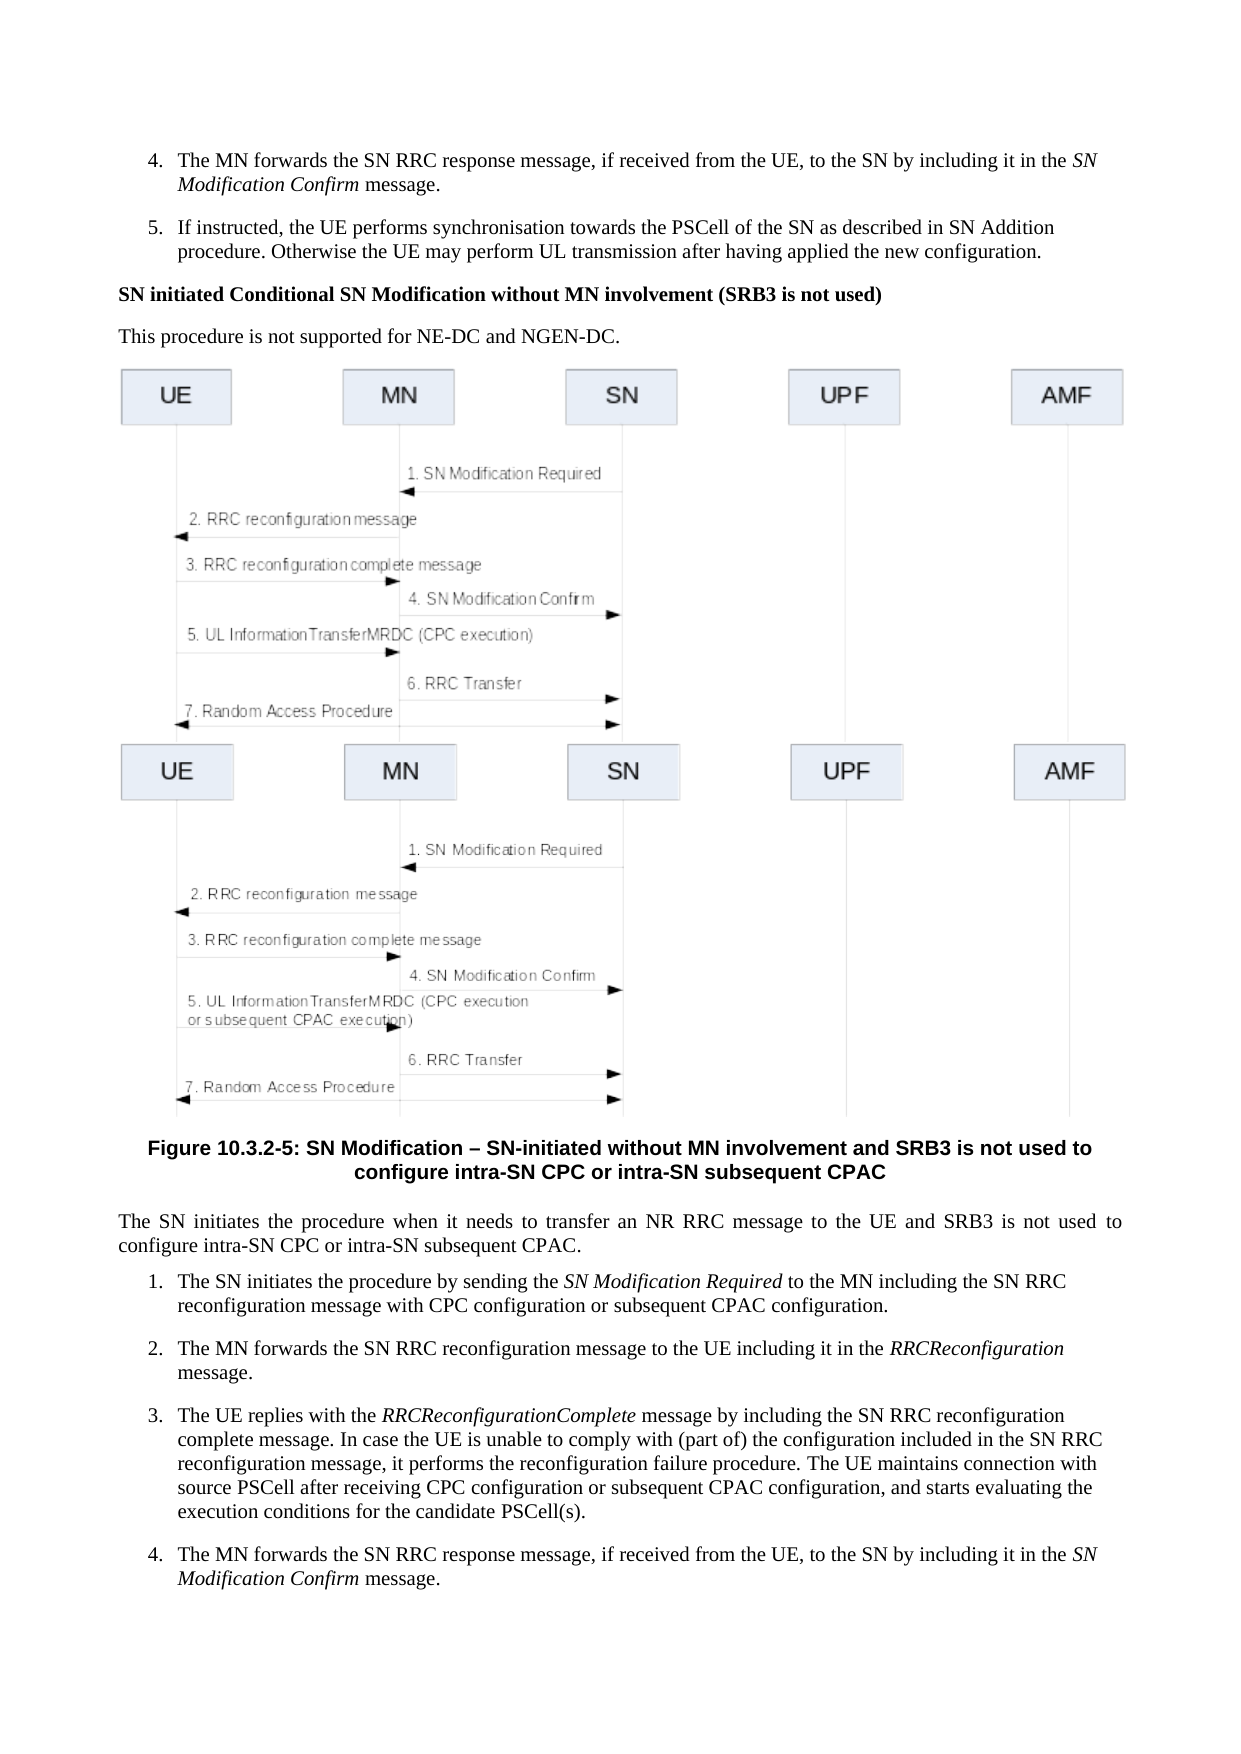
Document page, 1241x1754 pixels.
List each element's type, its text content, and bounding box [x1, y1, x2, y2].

text 4. The MN forwards the SN RRC response message, if received from the UE, to the SN by including it in the SN Modification Confirm message. [148, 148, 1122, 196]
text 5. If instructed, the UE performs synchronisation towards the PSCell of the SN as described in SN Addition procedure. Otherwise the UE may perform UL transmission after having applied the new configuration. [148, 214, 1122, 263]
text 4. The MN forwards the SN RRC response message, if received from the UE, to the SN by including it in the SN Modification Confirm message. [148, 1542, 1122, 1590]
text The SN initiates the procedure when it needs to transfer an NR RRC message to the UE and SRB3 is not used to configure intra-SN CPC or intra-SN subsequent CPAC. [118, 1209, 1122, 1257]
text This procedure is not supported for NE-DC and NGEN-DC. [118, 324, 1122, 348]
text Figure 10.3.2-5: SN Modification – SN-initiated without MN involvement and SRB3 is not used to configure intra-SN CPC or intra-SN subsequent CPAC [118, 1136, 1122, 1184]
text SN initiated Conditional SN Modification without MN involvement (SRB3 is not used) [118, 281, 1122, 306]
text 2. The MN forwards the SN RRC reconfiguration message to the UE including it in the RRCReconfiguration message. [148, 1336, 1122, 1384]
text 1. The SN initiates the procedure by sending the SN Modification Required to the MN including the SN RRC reconfiguration message with CPC configuration or subsequent CPAC configuration. [148, 1269, 1122, 1317]
text 3. The UE replies with the RRCReconfigurationComplete message by including the SN RRC reconfiguration complete message. In case the UE is unable to comply with (part of) the configuration included in the SN RRC reconfiguration message, it performs the reconfiguration failure procedure. The UE maintains connection with source PSCell after receiving CPC configuration or subsequent CPAC configuration, and starts evaluating the execution conditions for the candidate PSCell(s). [148, 1403, 1122, 1523]
